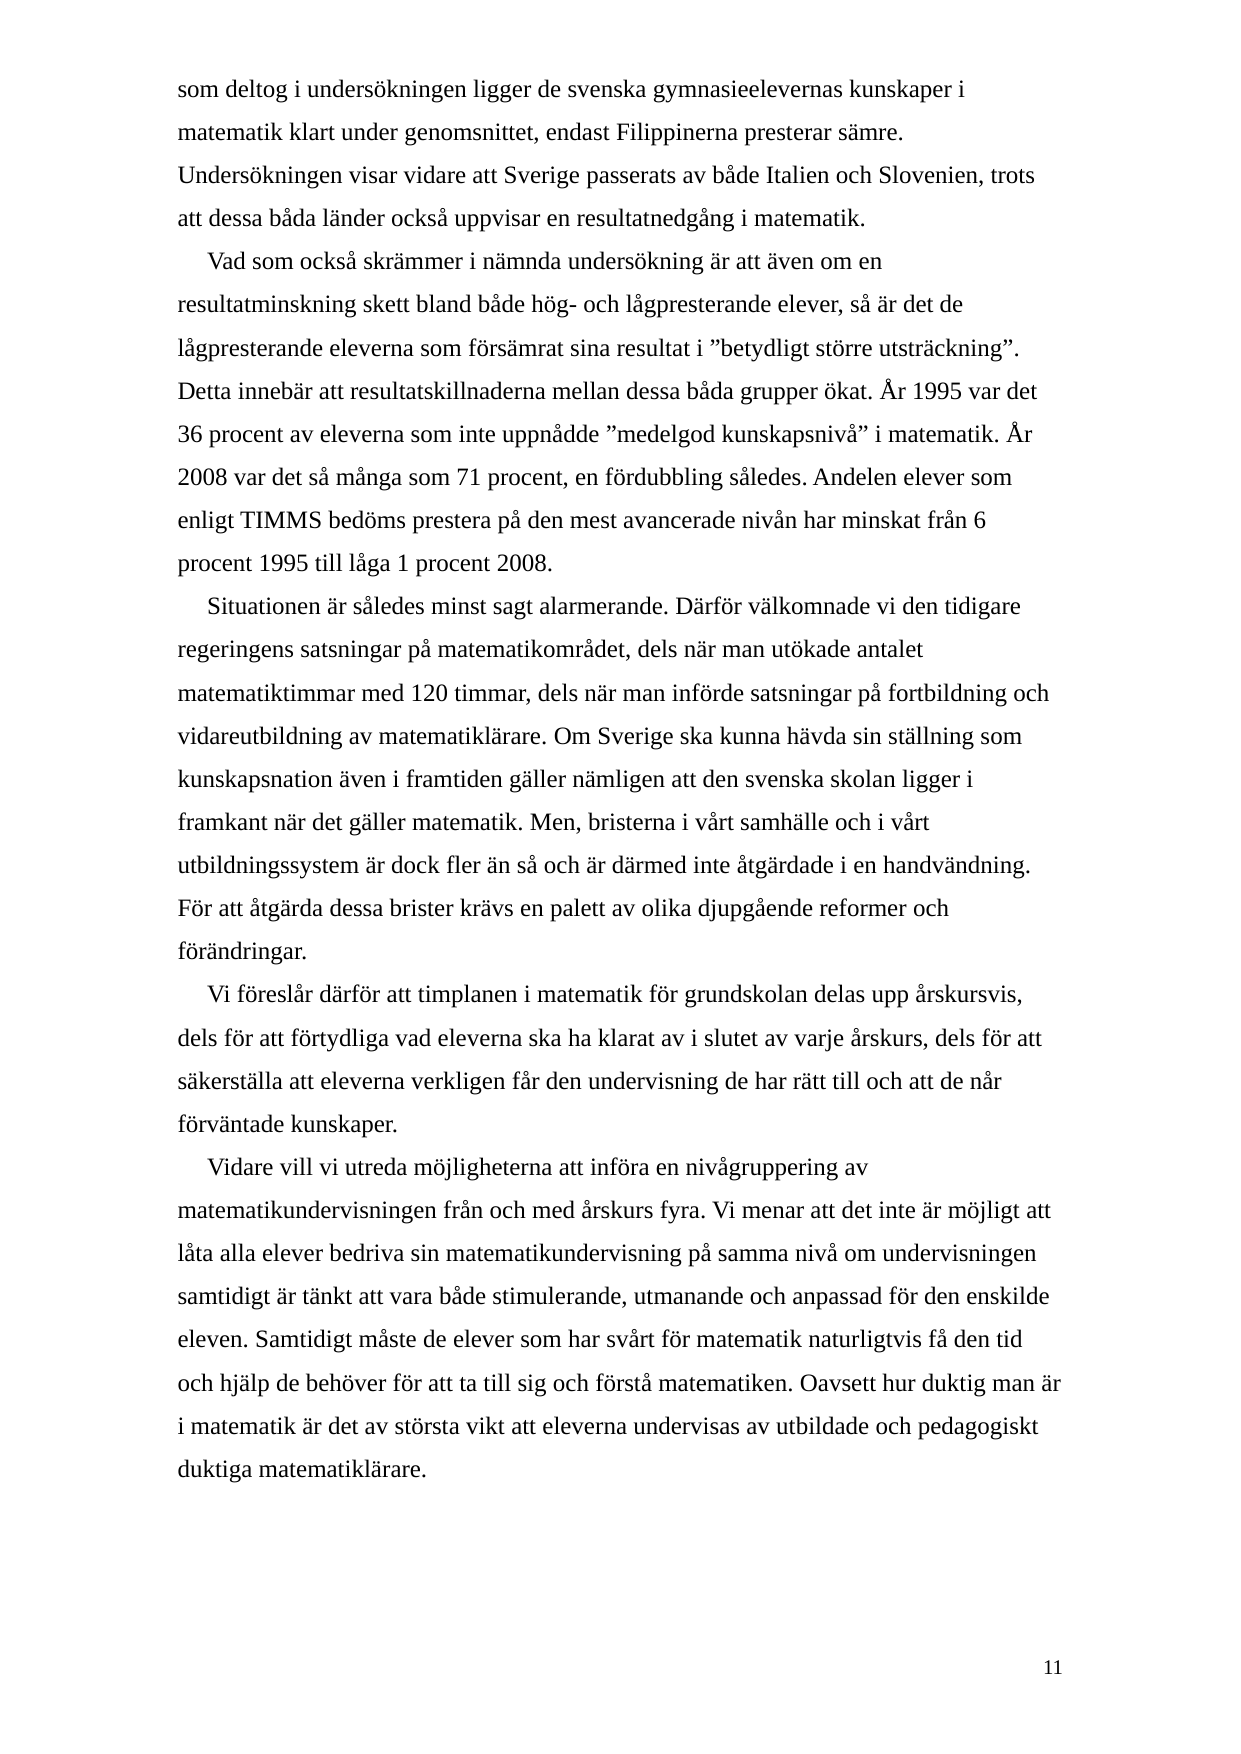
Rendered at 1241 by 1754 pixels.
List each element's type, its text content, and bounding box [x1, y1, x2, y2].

text Vad som också skrämmer i nämnda undersökning är att även om en resultatminskning skett bland både hög- och lågpresterande elever, så är det de lågpresterande eleverna som försämrat sina resultat i ”betydligt större utsträckning”. Detta innebär att resultatskillnaderna mellan dessa båda grupper ökat. År 1995 var det 36 procent av eleverna som inte uppnådde ”medelgod kunskapsnivå” i matematik. År 2008 var det så många som 71 procent, en fördubbling således. Andelen elever som enligt TIMMS bedöms prestera på den mest avancerade nivån har minskat från 6 procent 1995 till låga 1 procent 2008. [177, 246, 1063, 577]
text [177, 74, 1063, 232]
text Vidare vill vi utreda möjligheterna att införa en nivågruppering av matematikundervisningen från och med årskurs fyra. Vi menar att det inte är möjligt att låta alla elever bedriva sin matematikundervisning på samma nivå om undervisningen samtidigt är tänkt att vara både stimulerande, utmanande och anpassad för den enskilde eleven. Samtidigt måste de elever som har svårt för matematik naturligtvis få den tid och hjälp de behöver för att ta till sig och förstå matematiken. Oavsett hur duktig man är i matematik är det av största vikt att eleverna undervisas av utbildade och pedagogiskt duktiga matematiklärare. [177, 1152, 1063, 1483]
text Situationen är således minst sagt alarmerande. Därför välkomnade vi den tidigare regeringens satsningar på matematikområdet, dels när man utökade antalet matematiktimmar med 120 timmar, dels när man införde satsningar på fortbildning och vidareutbildning av matematiklärare. Om Sverige ska kunna hävda sin ställning som kunskapsnation även i framtiden gäller nämligen att den svenska skolan ligger i framkant när det gäller matematik. Men, bristerna i vårt samhälle och i vårt utbildningssystem är dock fler än så och är därmed inte åtgärdade i en handvändning. För att åtgärda dessa brister krävs en palett av olika djupgående reformer och förändringar. [177, 591, 1063, 965]
text Vi föreslår därför att timplanen i matematik för grundskolan delas upp årskursvis, dels för att förtydliga vad eleverna ska ha klarat av i slutet av varje årskurs, dels för att säkerställa att eleverna verkligen får den undervisning de har rätt till och att de når förväntade kunskaper. [177, 979, 1063, 1138]
